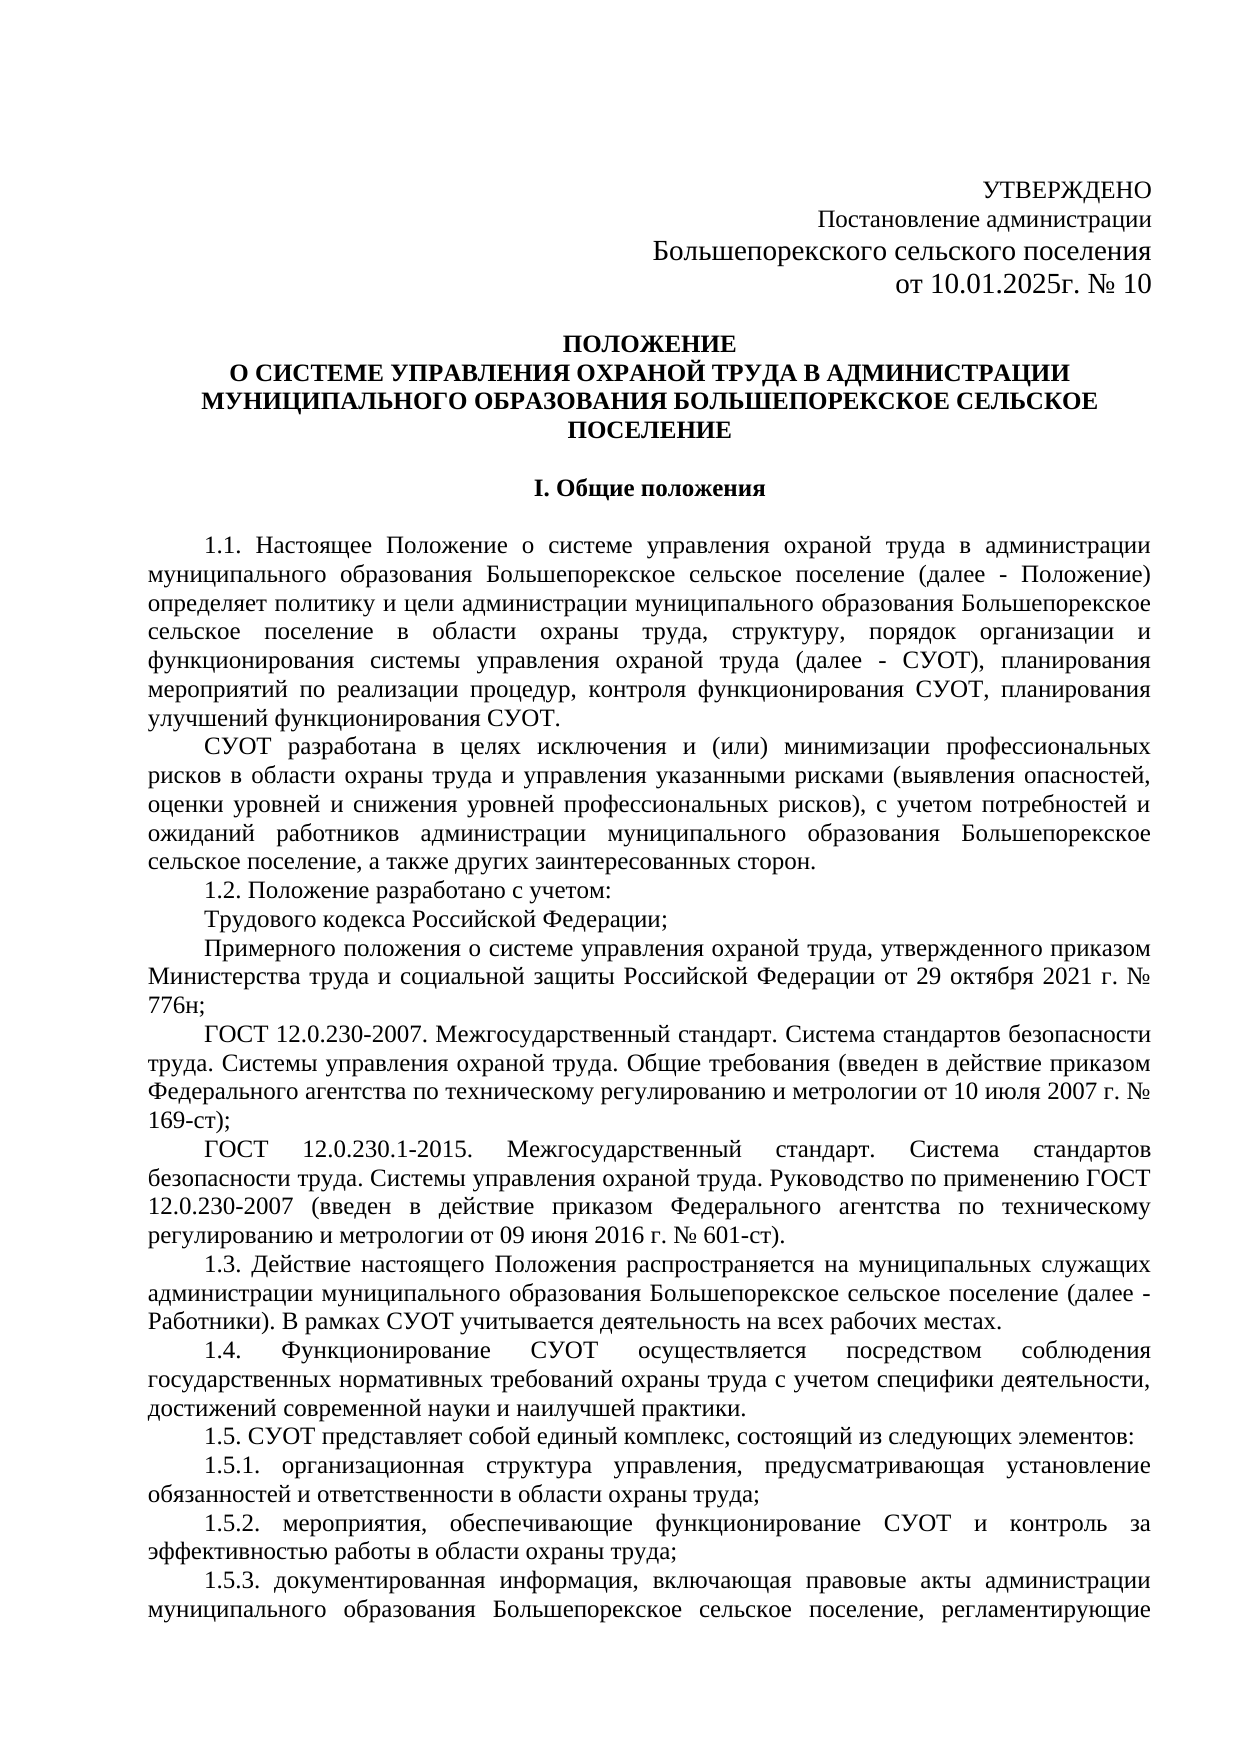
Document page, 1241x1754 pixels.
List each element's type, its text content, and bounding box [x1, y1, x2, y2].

title I. Общие положения [148, 473, 1152, 501]
title О СИСТЕМЕ УПРАВЛЕНИЯ ОХРАНОЙ ТРУДА В АДМИНИСТРАЦИИ [148, 358, 1152, 386]
title МУНИЦИПАЛЬНОГО ОБРАЗОВАНИЯ БОЛЬШЕПОРЕКСКОЕ СЕЛЬСКОЕ ПОСЕЛЕНИЕ [148, 386, 1152, 444]
text Постановление администрации [148, 204, 1152, 233]
text Трудового кодекса Российской Федерации; [148, 904, 1152, 933]
text 1.5.1. организационная структура управления, предусматривающая установление обязанностей и ответственности в области охраны труда; [148, 1450, 1152, 1508]
text Примерного положения о системе управления охраной труда, утвержденного приказом Министерства труда и социальной защиты Российской Федерации от 29 октября 2021 г. № 776н; [148, 933, 1152, 1019]
text УТВЕРЖДЕНО [148, 176, 1152, 204]
text 1.5. СУОТ представляет собой единый комплекс, состоящий из следующих элементов: [148, 1421, 1152, 1450]
text 1.5.2. мероприятия, обеспечивающие функционирование СУОТ и контроль за эффективностью работы в области охраны труда; [148, 1508, 1152, 1565]
text от 10.01.2025г. № 10 [148, 267, 1152, 300]
text 1.4. Функционирование СУОТ осуществляется посредством соблюдения государственных нормативных требований охраны труда с учетом специфики деятельности, достижений современной науки и наилучшей практики. [148, 1335, 1152, 1421]
text СУОТ разработана в целях исключения и (или) минимизации профессиональных рисков в области охраны труда и управления указанными рисками (выявления опасностей, оценки уровней и снижения уровней профессиональных рисков), с учетом потребностей и ожиданий работников администрации муниципального образования Большепорекское сельское поселение, а также других заинтересованных сторон. [148, 731, 1152, 875]
text 1.1. Настоящее Положение о системе управления охраной труда в администрации муниципального образования Большепорекское сельское поселение (далее - Положение) определяет политику и цели администрации муниципального образования Большепорекское сельское поселение в области охраны труда, структуру, порядок организации и функционирования системы управления охраной труда (далее - СУОТ), планирования мероприятий по реализации процедур, контроля функционирования СУОТ, планирования улучшений функционирования СУОТ. [148, 530, 1152, 731]
text 1.2. Положение разработано с учетом: [148, 875, 1152, 904]
text ГОСТ 12.0.230-2007. Межгосударственный стандарт. Система стандартов безопасности труда. Системы управления охраной труда. Общие требования (введен в действие приказом Федерального агентства по техническому регулированию и метрологии от 10 июля 2007 г. № 169-ст); [148, 1019, 1152, 1134]
text ГОСТ 12.0.230.1-2015. Межгосударственный стандарт. Система стандартов безопасности труда. Системы управления охраной труда. Руководство по применению ГОСТ 12.0.230-2007 (введен в действие приказом Федерального агентства по техническому регулированию и метрологии от 09 июня 2016 г. № 601-ст). [148, 1134, 1152, 1249]
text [148, 1565, 1152, 1623]
title ПОЛОЖЕНИЕ [148, 329, 1152, 358]
text 1.3. Действие настоящего Положения распространяется на муниципальных служащих администрации муниципального образования Большепорекское сельское поселение (далее - Работники). В рамках СУОТ учитывается деятельность на всех рабочих местах. [148, 1249, 1152, 1335]
text Большепорекского сельского поселения [148, 233, 1152, 267]
